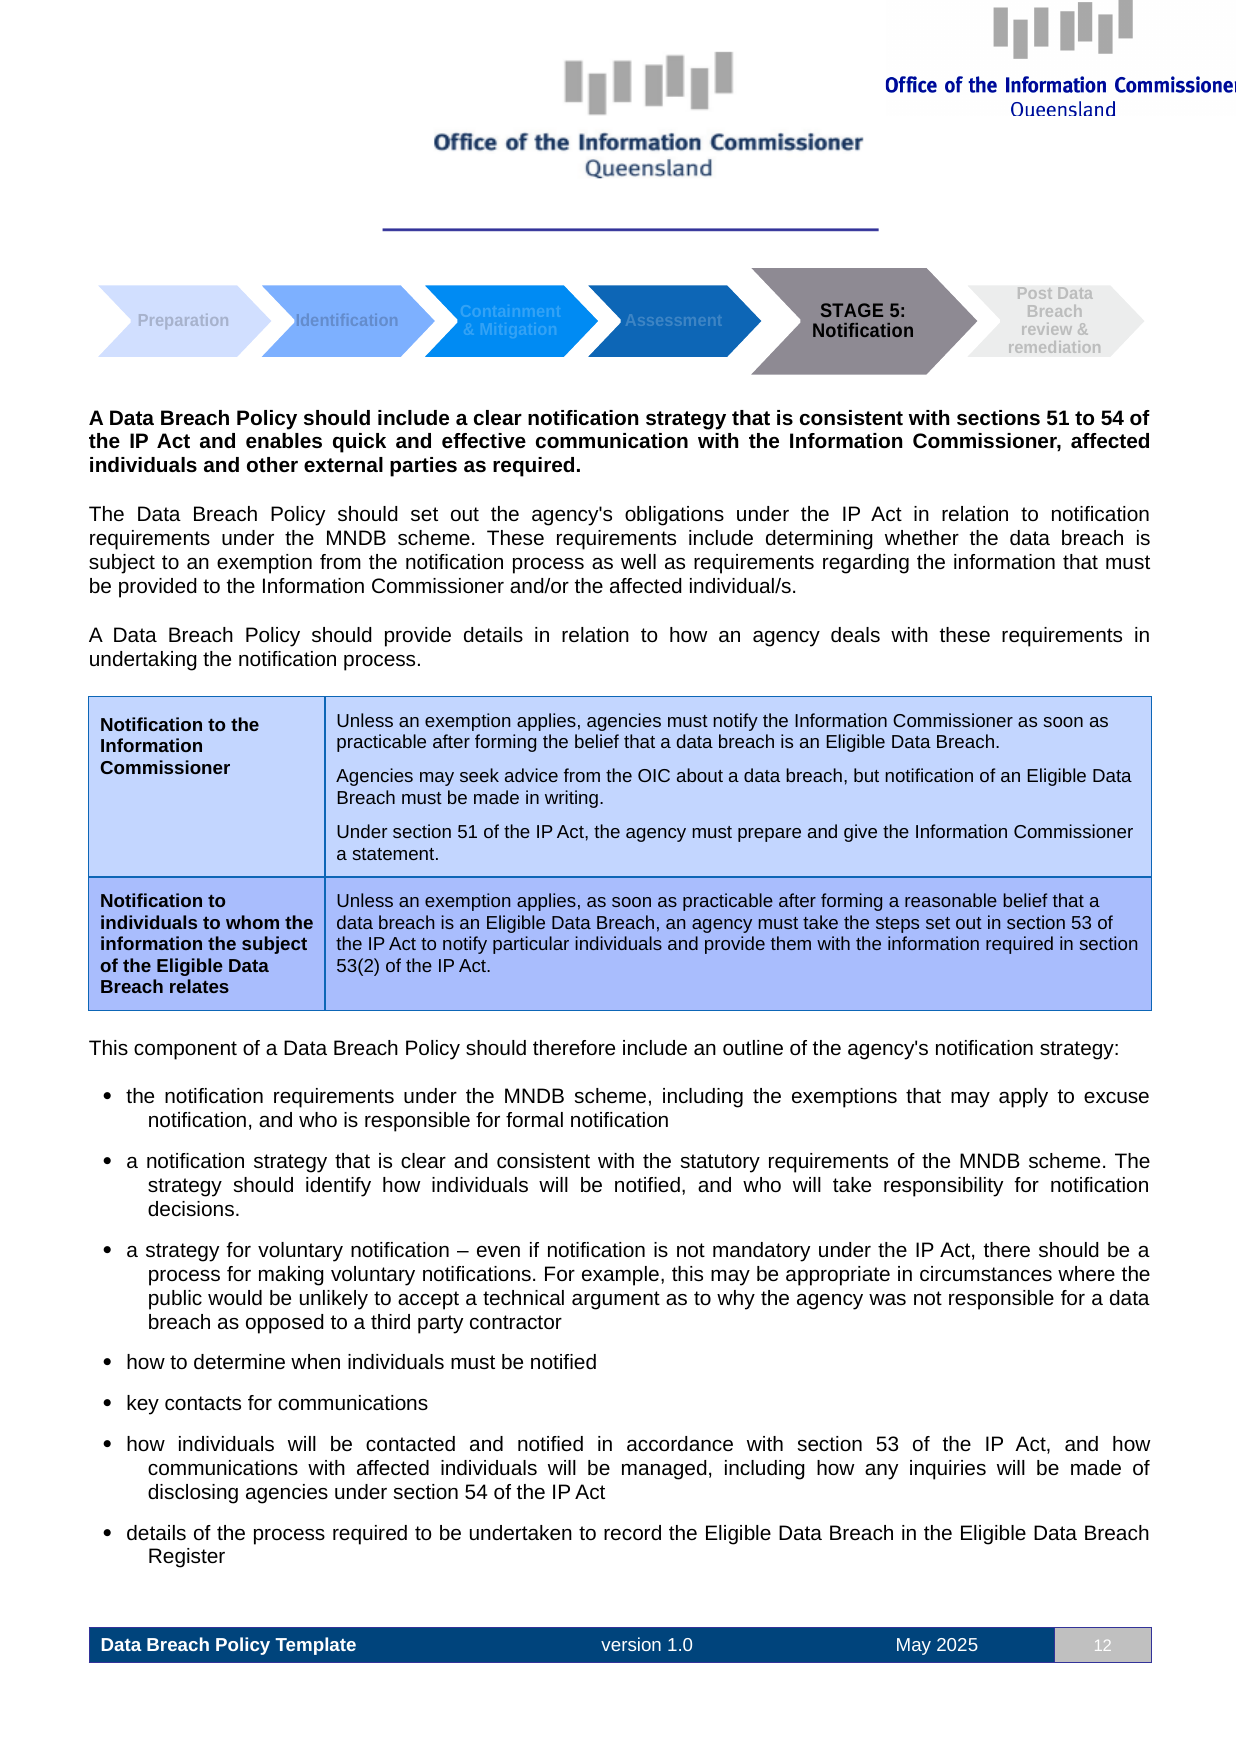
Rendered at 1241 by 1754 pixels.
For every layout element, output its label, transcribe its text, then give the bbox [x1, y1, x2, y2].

table_header Notification to the Information Commissioner [89, 697, 324, 876]
text This component of a Data Breach Policy should therefore include an outline of the agency's notification strategy: [89, 1035, 1152, 1059]
list a strategy for voluntary notification – even if notification is not mandatory under the IP Act, there should be a process for making voluntary notifications. For example, this may be appropriate in circumstances where the public would be unlikely to accept a technical argument as to why the agency was not responsible for a data breach as opposed to a third party contractor [103, 1238, 1152, 1333]
picture [885, 0, 1236, 116]
list the notification requirements under the MNDB scheme, including the exemptions that may apply to excuse notification, and who is responsible for formal notification [103, 1084, 1152, 1132]
text A Data Breach Policy should provide details in relation to how an agency deals with these requirements in undertaking the notification process. [89, 623, 1152, 671]
table_cell Notification to individuals to whom the information the subject of the Eligible Data Breach relates [89, 878, 324, 1010]
picture [361, 44, 879, 234]
list A Data Breach Policy should include a clear notification strategy that is consistent with sections 51 to 54 of the IP Act and enables quick and effective communication with the Information Commissioner, affected individuals and other external parties as required. [89, 405, 1152, 477]
list details of the process required to be undertaken to record the Eligible Data Breach in the Eligible Data Breach Register [103, 1520, 1152, 1568]
list how individuals will be contacted and notified in accordance with section 53 of the IP Act, and how communications with affected individuals will be managed, including how any inquiries will be made of disclosing agencies under section 54 of the IP Act [103, 1432, 1152, 1504]
text The Data Breach Policy should set out the agency's obligations under the IP Act in relation to notification requirements under the MNDB scheme. These requirements include determining whether the data breach is subject to an exemption from the notification process as well as requirements regarding the information that must be provided to the Information Commissioner and/or the affected individual/s. [89, 502, 1152, 598]
table_header Unless an exemption applies, agencies must notify the Information Commissioner as soon as practicable after forming the belief that a data breach is an Eligible Data Breach. Agencies may seek advice from the OIC about a data breach, but notification of an Eligible Data Breach must be made in writing. Under section 51 of the IP Act, the agency must prepare and give the Information Commissioner a statement. [326, 697, 1151, 876]
table_cell Unless an exemption applies, as soon as practicable after forming a reasonable belief that a data breach is an Eligible Data Breach, an agency must take the steps set out in section 53 of the IP Act to notify particular individuals and provide them with the information required in section 53(2) of the IP Act. [326, 878, 1151, 1010]
list how to determine when individuals must be notified [103, 1350, 1152, 1374]
list key contacts for communications [103, 1391, 1152, 1415]
list a notification strategy that is clear and consistent with the statutory requirements of the MNDB scheme. The strategy should identify how individuals will be notified, and who will take responsibility for notification decisions. [103, 1149, 1152, 1221]
